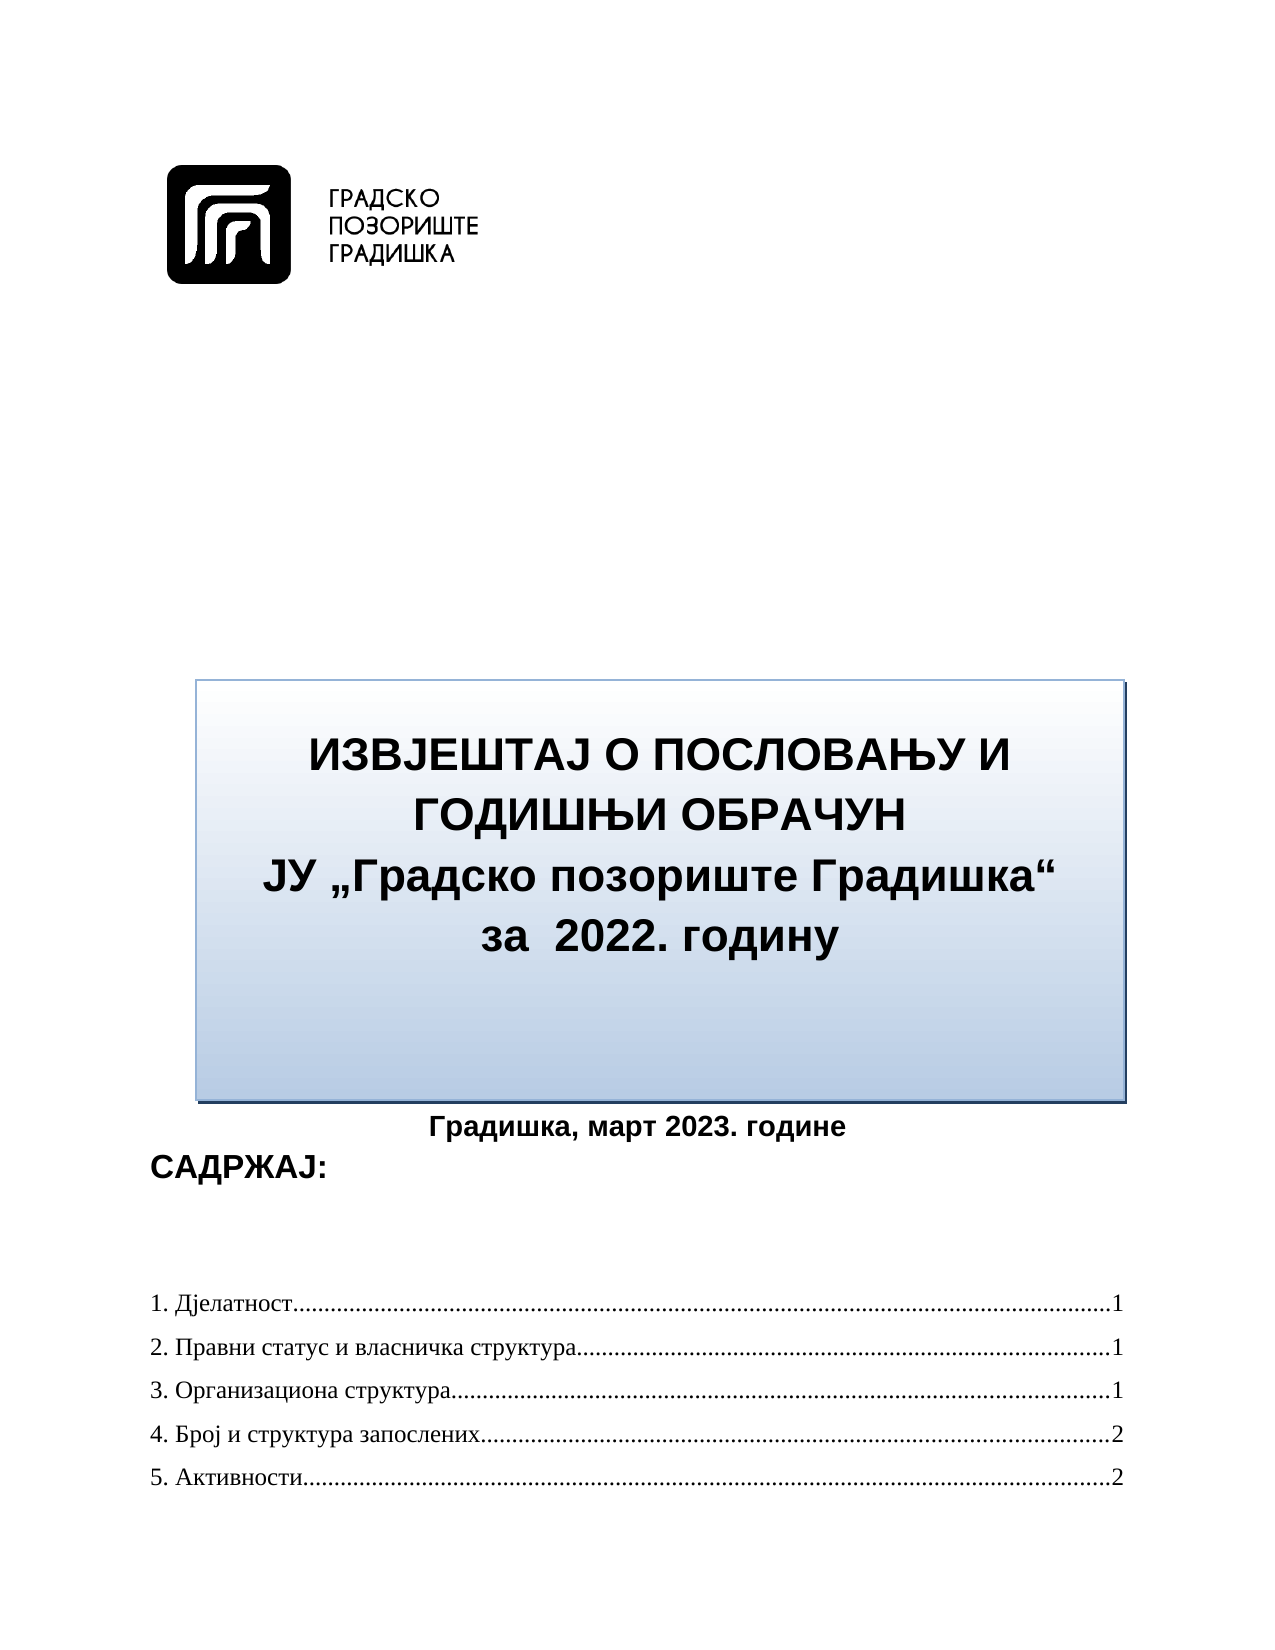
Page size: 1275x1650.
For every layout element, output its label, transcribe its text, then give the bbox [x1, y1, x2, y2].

text САДРЖАЈ: [150, 1147, 1125, 1186]
text Градишка, мaрт 2023. године [150, 981, 1125, 1142]
